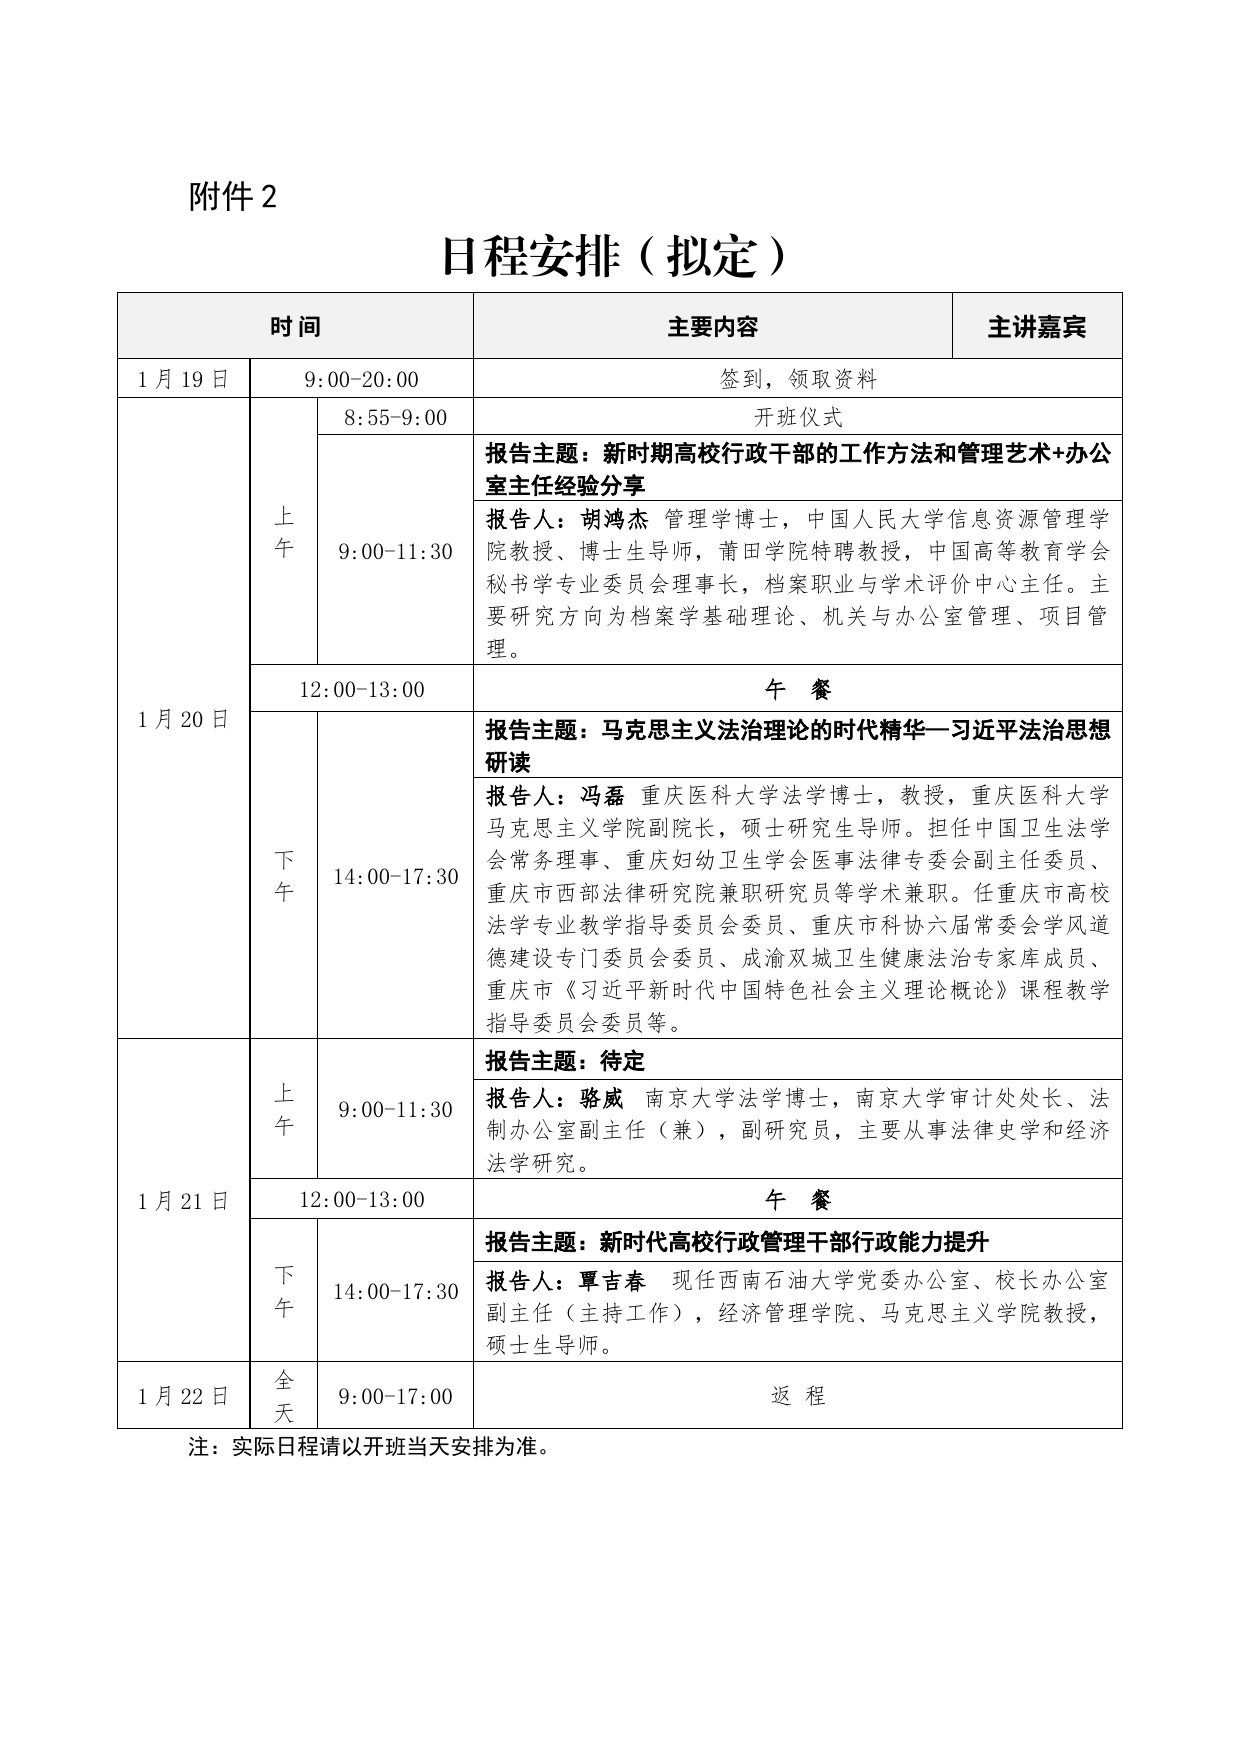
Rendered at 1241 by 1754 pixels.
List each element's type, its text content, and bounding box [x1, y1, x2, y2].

table_cell 报告主题：新时期高校行政干部的工作方法和管理艺术+办公室主任经验分享 [474, 435, 1122, 500]
table_cell 签到，领取资料 [474, 359, 1122, 397]
table_cell 8:55-9:00 [318, 398, 473, 434]
text 附件2 [187, 162, 1053, 227]
table_cell 返 程 [474, 1362, 1122, 1428]
table_cell 报告人：覃吉春 现任西南石油大学党委办公室、校长办公室副主任（主持工作），经济管理学院、马克思主义学院教授，硕士生导师。 [474, 1262, 1122, 1361]
table_cell 全天 [251, 1362, 317, 1428]
table_header 主要内容 [474, 293, 952, 358]
table_cell 1月21日 [118, 1039, 249, 1361]
table_cell 报告主题：新时代高校行政管理干部行政能力提升 [474, 1219, 1122, 1261]
table_cell 报告人：胡鸿杰 管理学博士，中国人民大学信息资源管理学院教授、博士生导师，莆田学院特聘教授，中国高等教育学会秘书学专业委员会理事长，档案职业与学术评价中心主任。主要研究方向为档案学基础理论、机关与办公室管理、项目管理。 [474, 501, 1122, 663]
text 注：实际日程请以开班当天安排为准。 [187, 1429, 1053, 1461]
table_cell 开班仪式 [474, 398, 1122, 434]
table_cell 1月19日 [118, 359, 249, 397]
table_cell 下午 [251, 712, 317, 1038]
table_cell 报告主题：待定 [474, 1039, 1122, 1079]
table_cell 9:00-11:30 [318, 1039, 473, 1177]
table_cell 12:00-13:00 [251, 665, 473, 711]
table_cell 下午 [251, 1219, 317, 1361]
table_cell 1月22日 [118, 1362, 249, 1428]
table_cell 9:00-11:30 [318, 435, 473, 663]
table_cell 报告人：冯磊 重庆医科大学法学博士，教授，重庆医科大学马克思主义学院副院长，硕士研究生导师。担任中国卫生法学会常务理事、重庆妇幼卫生学会医事法律专委会副主任委员、重庆市西部法律研究院兼职研究员等学术兼职。任重庆市高校法学专业教学指导委员会委员、重庆市科协六届常委会学风道德建设专门委员会委员、成渝双城卫生健康法治专家库成员、重庆市《习近平新时代中国特色社会主义理论概论》课程教学指导委员会委员等。 [474, 778, 1122, 1038]
table_cell 上午 [251, 398, 317, 663]
table_cell 14:00-17:30 [318, 1219, 473, 1361]
table_header 时 间 [118, 293, 473, 358]
table_header 主讲嘉宾 [953, 293, 1122, 358]
table_cell 9:00-17:00 [318, 1362, 473, 1428]
table_cell 14:00-17:30 [318, 712, 473, 1038]
table_cell 9:00-20:00 [251, 359, 473, 397]
table_cell 报告主题：马克思主义法治理论的时代精华—习近平法治思想研读 [474, 712, 1122, 777]
table_cell 1月20日 [118, 398, 249, 1038]
text 日程安排（拟定） [187, 227, 1053, 292]
table_cell 上午 [251, 1039, 317, 1177]
table_cell 报告人：骆威 南京大学法学博士，南京大学审计处处长、法制办公室副主任（兼），副研究员，主要从事法律史学和经济法学研究。 [474, 1080, 1122, 1177]
table_cell 午 餐 [474, 665, 1122, 711]
table_cell 12:00-13:00 [251, 1179, 473, 1218]
table_cell 午 餐 [474, 1179, 1122, 1218]
